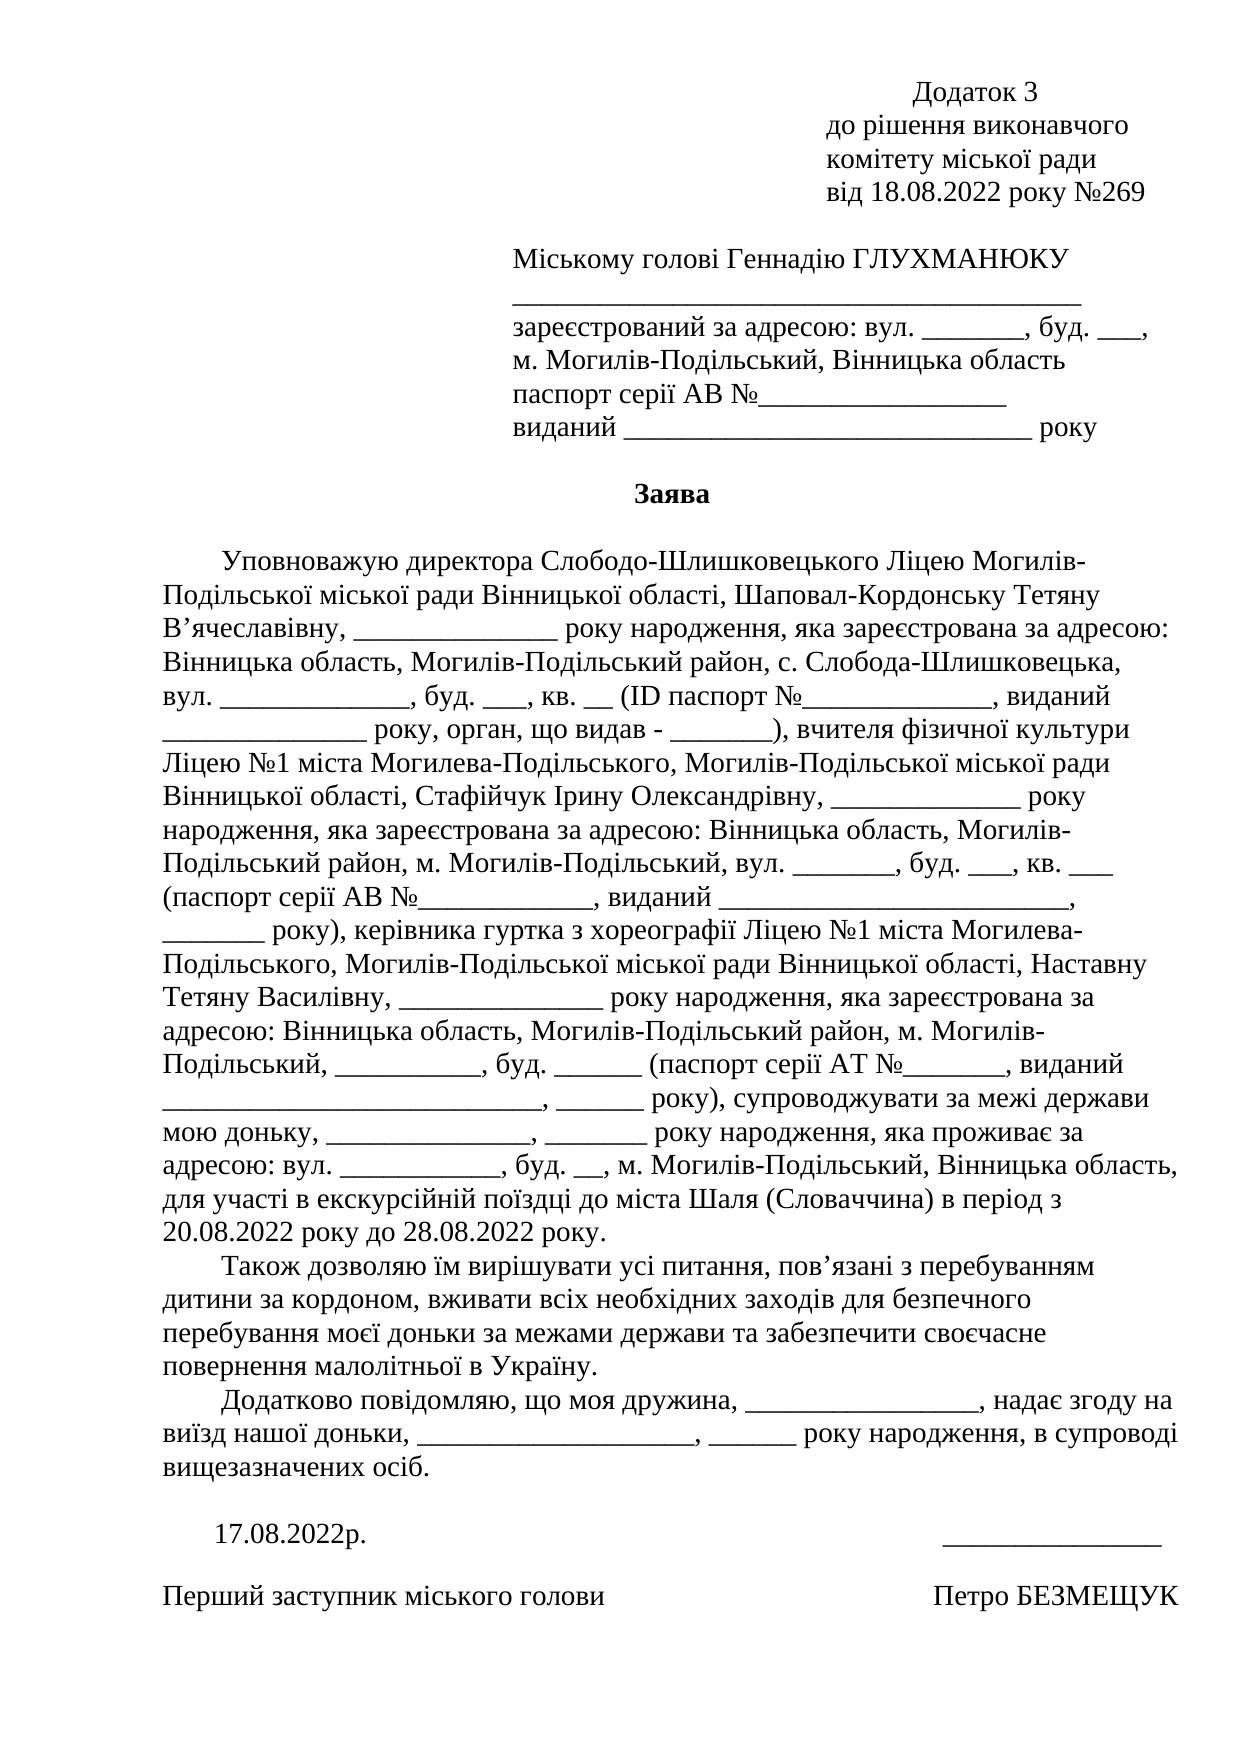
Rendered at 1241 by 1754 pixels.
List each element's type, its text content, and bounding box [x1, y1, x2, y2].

text зареєстрований за адресою: вул. _______, буд. ___, [162, 309, 1181, 342]
text Заява [162, 476, 1181, 510]
text від 18.08.2022 року №269 [162, 174, 1181, 208]
text Міському голові Геннадію ГЛУХМАНЮКУ [162, 242, 1181, 275]
text Додатково повідомляю, що моя дружина, ________________, надає згоду на виїзд нашої доньки, ___________________, ______ року народження, в супроводі вищезазначених осіб. [162, 1382, 1181, 1483]
text комітету міської ради [162, 141, 1181, 174]
text Перший заступник міського голови Петро БЕЗМЕЩУК [133, 1578, 1181, 1611]
text Уповноважую директора Слободо-Шлишковецького Ліцею Могилів-Подільської міської ради Вінницької області, Шаповал-Кордонську Тетяну В’ячеславівну, ______________ року народження, яка зареєстрована за адресою: Вінницька область, Могилів-Подільський район, с. Слобода-Шлишковецька, [162, 543, 1181, 678]
text до рішення виконавчого [162, 107, 1181, 141]
text виданий ____________________________ року [162, 409, 1181, 443]
text вул. _____________, буд. ___, кв. __ (ID паспорт №_____________, виданий ______________ року, орган, що видав - _______), вчителя фізичної культури Ліцею №1 міста Могилева-Подільського, Могилів-Подільської міської ради Вінницької області, Стафійчук Ірину Олександрівну, _____________ року народження, яка зареєстрована за адресою: Вінницька область, Могилів-Подільський район, м. Могилів-Подільський, вул. _______, буд. ___, кв. ___ (паспорт серії АВ №____________, виданий ________________________, _______ року), керівника гуртка з хореографії Ліцею №1 міста Могилева-Подільського, Могилів-Подільської міської ради Вінницької області, Наставну Тетяну Василівну, ______________ року народження, яка зареєстрована за адресою: Вінницька область, Могилів-Подільський район, м. Могилів-Подільський, __________, буд. ______ (паспорт серії АТ №_______, виданий __________________________, ______ року), супроводжувати за межі держави мою доньку, ______________, _______ року народження, яка проживає за адресою: вул. ___________, буд. __, м. Могилів-Подільський, Вінницька область, для участі в екскурсійній поїздці до міста Шаля (Словаччина) в період з 20.08.2022 року до 28.08.2022 року. [162, 678, 1181, 1248]
text 17.08.2022р. _______________ [162, 1516, 1181, 1550]
text м. Могилів-Подільський, Вінницька область [162, 342, 1181, 376]
text Також дозволяю їм вирішувати усі питання, пов’язані з перебуванням дитини за кордоном, вживати всіх необхідних заходів для безпечного перебування моєї доньки за межами держави та забезпечити своєчасне повернення малолітньої в Україну. [162, 1248, 1181, 1382]
text _______________________________________ [162, 275, 1181, 309]
text Додаток 3 [162, 74, 1181, 107]
text паспорт серії АВ №_________________ [162, 376, 1181, 409]
